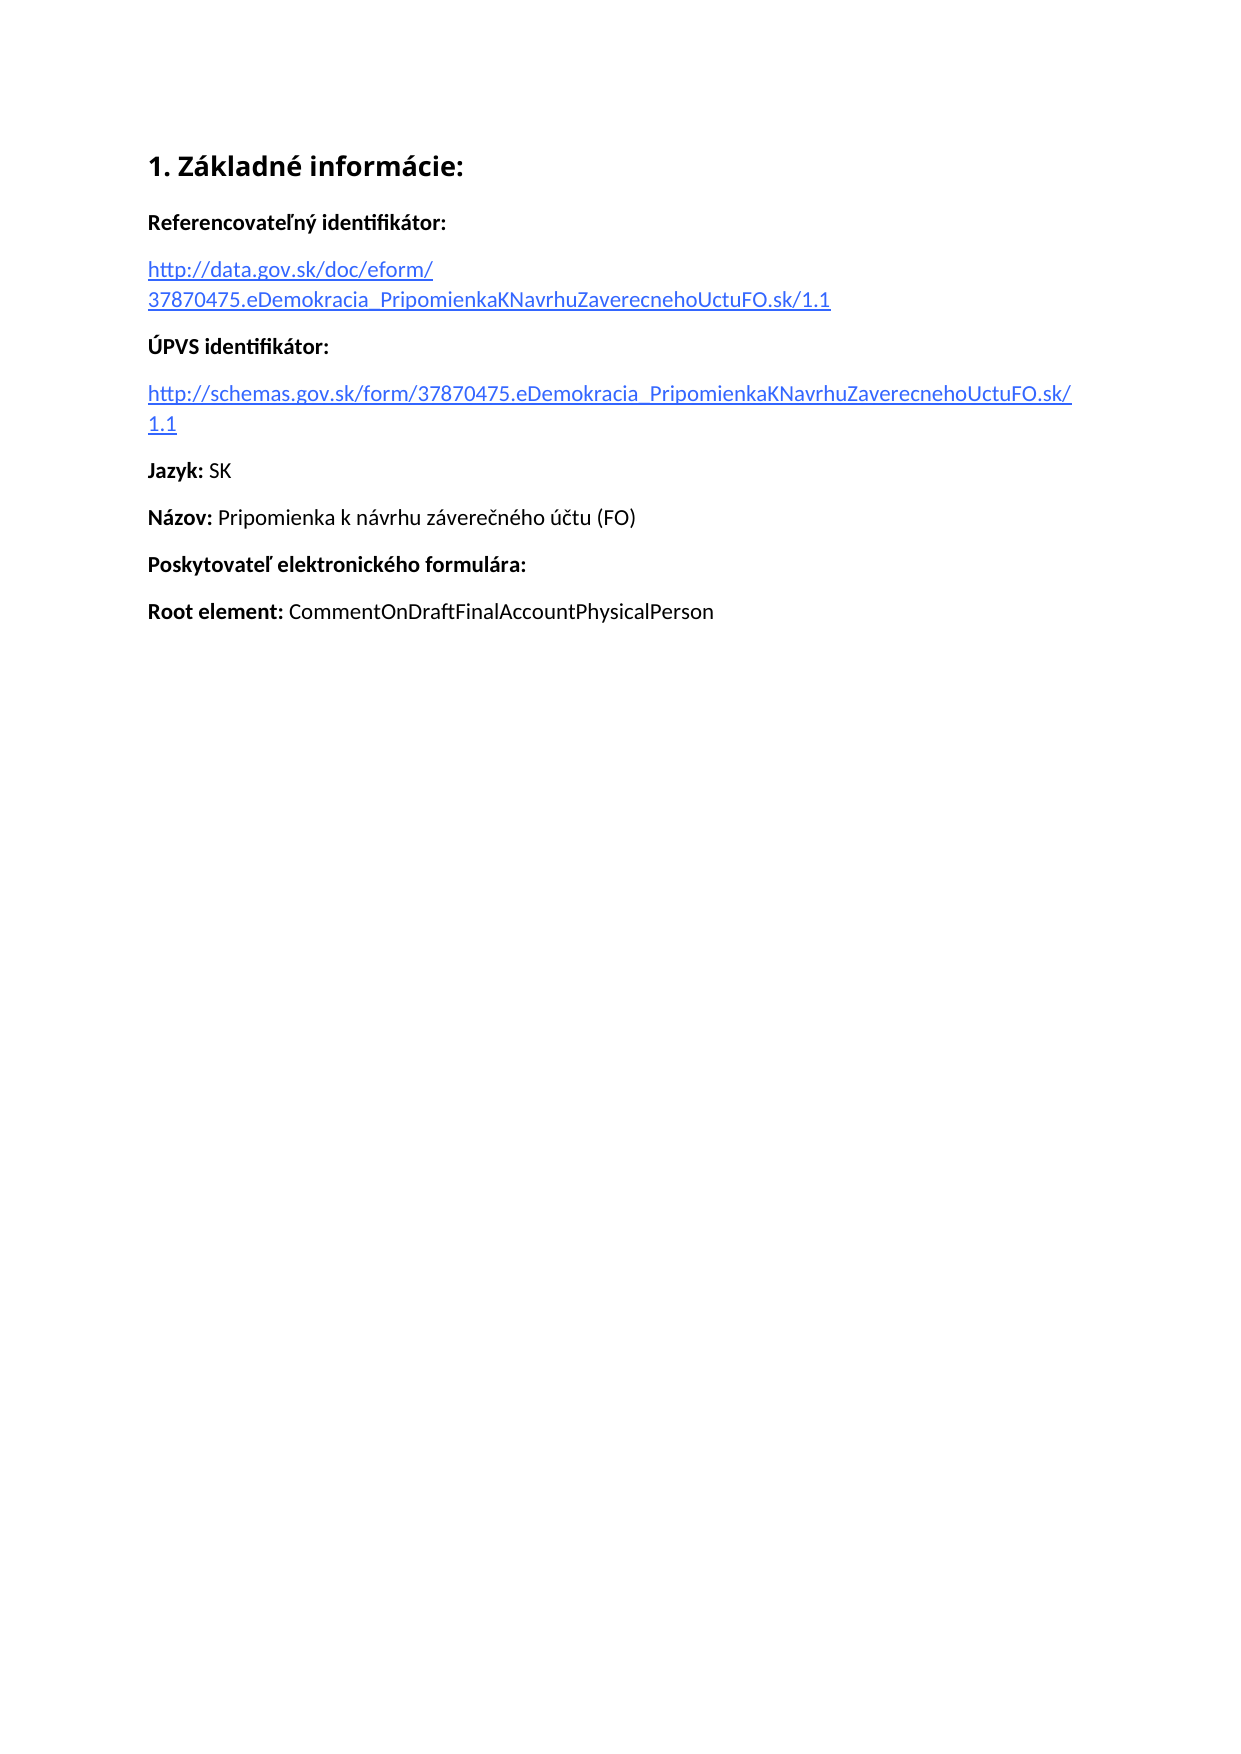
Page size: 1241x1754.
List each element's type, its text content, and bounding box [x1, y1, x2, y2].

text Referencovateľný identifikátor: [148, 208, 1093, 236]
text Root element: CommentOnDraftFinalAccountPhysicalPerson [148, 597, 1093, 625]
subtitle 1. Základné informácie: [148, 148, 1093, 184]
text Poskytovateľ elektronického formulára: [148, 550, 1093, 578]
text ÚPVS identifikátor: [148, 332, 1093, 360]
text Názov: Pripomienka k návrhu záverečného účtu (FO) [148, 503, 1093, 531]
text Jazyk: SK [148, 456, 1093, 484]
text http://data.gov.sk/doc/eform/37870475.eDemokracia_PripomienkaKNavrhuZaverecnehoUctuFO.sk/1.1 [148, 255, 1093, 313]
text http://schemas.gov.sk/form/37870475.eDemokracia_PripomienkaKNavrhuZaverecnehoUctuFO.sk/1.1 [148, 379, 1093, 437]
